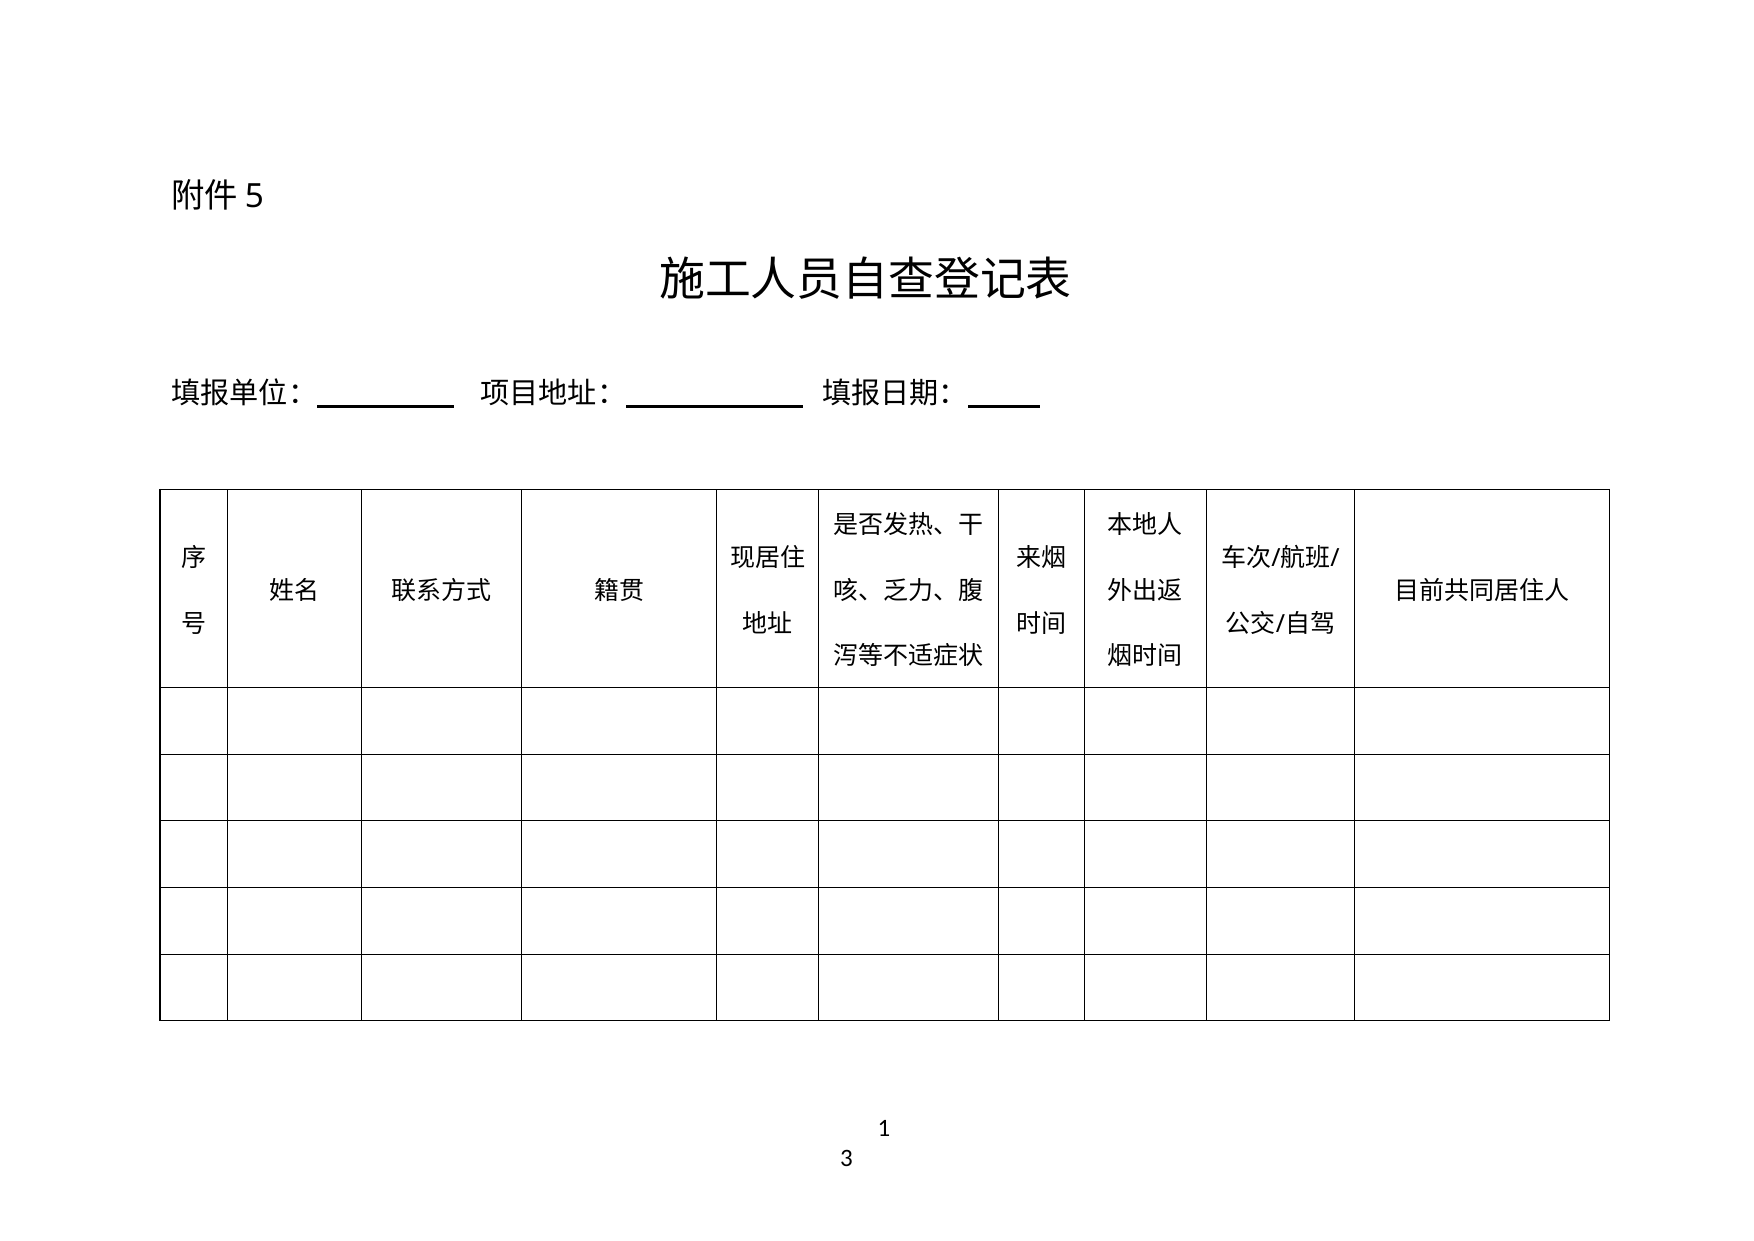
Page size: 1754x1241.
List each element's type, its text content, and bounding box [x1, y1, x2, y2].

table_cell [161, 755, 227, 820]
table_cell [1207, 955, 1354, 1020]
table_header 姓名 [228, 490, 361, 687]
table_cell [999, 888, 1084, 953]
table_cell [717, 688, 818, 753]
table_cell [161, 688, 227, 753]
table_header 本地人外出返烟时间 [1085, 490, 1206, 687]
table_cell [228, 888, 361, 953]
table_header 联系方式 [362, 490, 521, 687]
table_header 籍贯 [522, 490, 716, 687]
table_header 现居住地址 [717, 490, 818, 687]
table_cell [1085, 821, 1206, 887]
table_cell [161, 955, 227, 1020]
text 施工人员自查登记表 [171, 226, 1559, 325]
table_cell [522, 955, 716, 1020]
table_cell [362, 755, 521, 820]
table_cell [1355, 888, 1609, 953]
table_cell [522, 821, 716, 887]
text 填报单位： 项目地址： 填报日期： [171, 358, 1559, 423]
table_cell [1355, 821, 1609, 887]
table_cell [819, 888, 998, 953]
table_header 目前共同居住人 [1355, 490, 1609, 687]
table_cell [1085, 888, 1206, 953]
table_cell [522, 688, 716, 753]
table_header 是否发热、干咳、乏力、腹泻等不适症状 [819, 490, 998, 687]
table_cell [362, 955, 521, 1020]
table_cell [1207, 688, 1354, 753]
table_cell [1207, 888, 1354, 953]
table_cell [999, 755, 1084, 820]
table_cell [1085, 755, 1206, 820]
table_cell [1355, 955, 1609, 1020]
table_cell [362, 888, 521, 953]
text 附件5 [171, 161, 1559, 226]
table_cell [999, 821, 1084, 887]
table_cell [228, 755, 361, 820]
table_cell [1085, 955, 1206, 1020]
table_cell [1355, 688, 1609, 753]
table_cell [228, 821, 361, 887]
table_cell [522, 755, 716, 820]
table_cell [717, 821, 818, 887]
table_header 车次/航班/公交/自驾 [1207, 490, 1354, 687]
table_cell [717, 955, 818, 1020]
table_cell [161, 821, 227, 887]
table_cell [228, 955, 361, 1020]
table_cell [362, 821, 521, 887]
table_cell [717, 755, 818, 820]
table_cell [1355, 755, 1609, 820]
table_cell [228, 688, 361, 753]
table_cell [999, 955, 1084, 1020]
table_cell [999, 688, 1084, 753]
table_cell [717, 888, 818, 953]
table_header 来烟时间 [999, 490, 1084, 687]
table_cell [819, 955, 998, 1020]
table_cell [1085, 688, 1206, 753]
table_cell [362, 688, 521, 753]
table_cell [1207, 755, 1354, 820]
table_cell [1207, 821, 1354, 887]
table_header 序号 [161, 490, 227, 687]
table_cell [819, 821, 998, 887]
table_cell [522, 888, 716, 953]
table_cell [161, 888, 227, 953]
table_cell [819, 755, 998, 820]
table_cell [819, 688, 998, 753]
